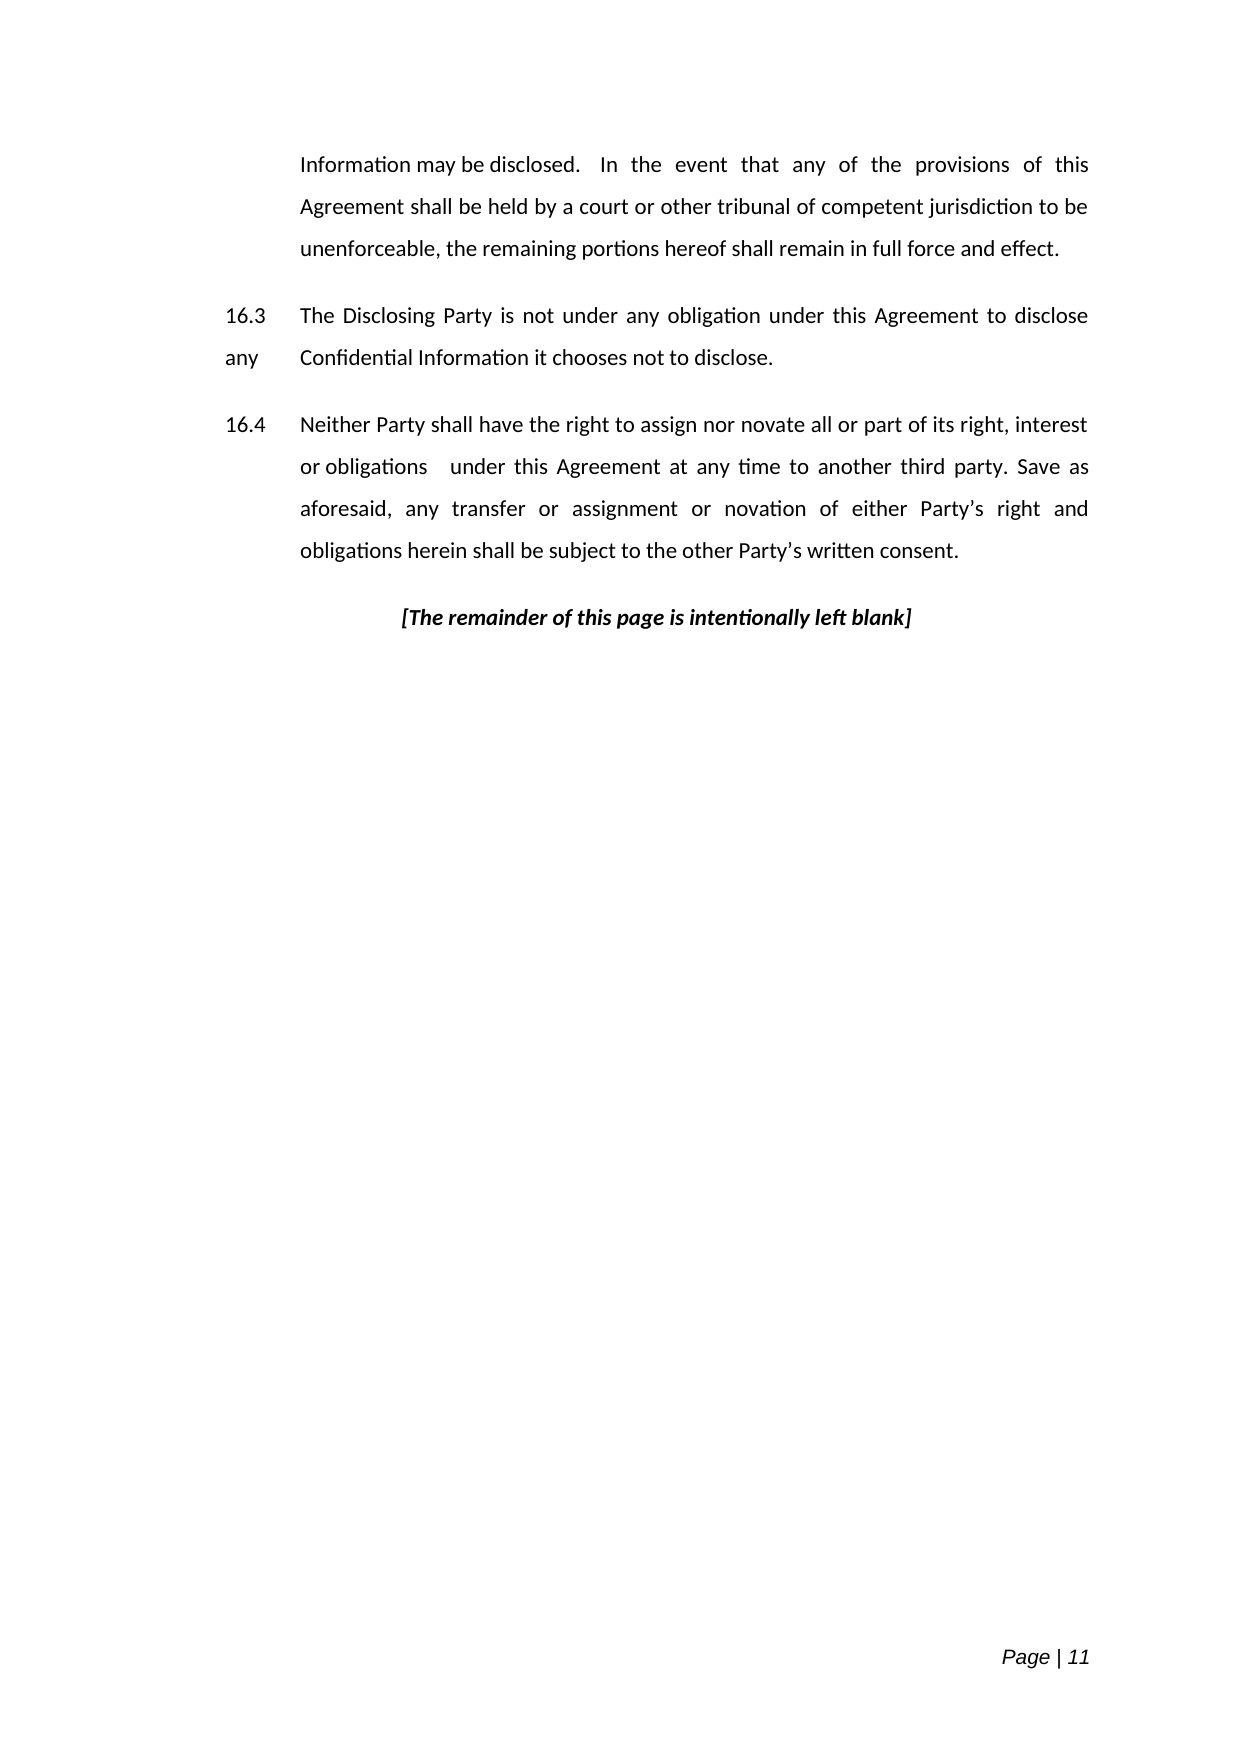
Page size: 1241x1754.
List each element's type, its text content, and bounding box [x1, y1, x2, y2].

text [225, 150, 1090, 262]
text 16.4 Neither Party shall have the right to assign nor novate all or part of its right, interest or obligations under this Agreement at any time to another third party. Save as aforesaid, any transfer or assignment or novation of either Party’s right and obligations herein shall be subject to the other Party’s written consent. [225, 410, 1090, 564]
text [The remainder of this page is intentionally left blank] [225, 603, 1090, 631]
text 16.3 The Disclosing Party is not under any obligation under this Agreement to disclose any Confidential Information it chooses not to disclose. [225, 301, 1090, 371]
